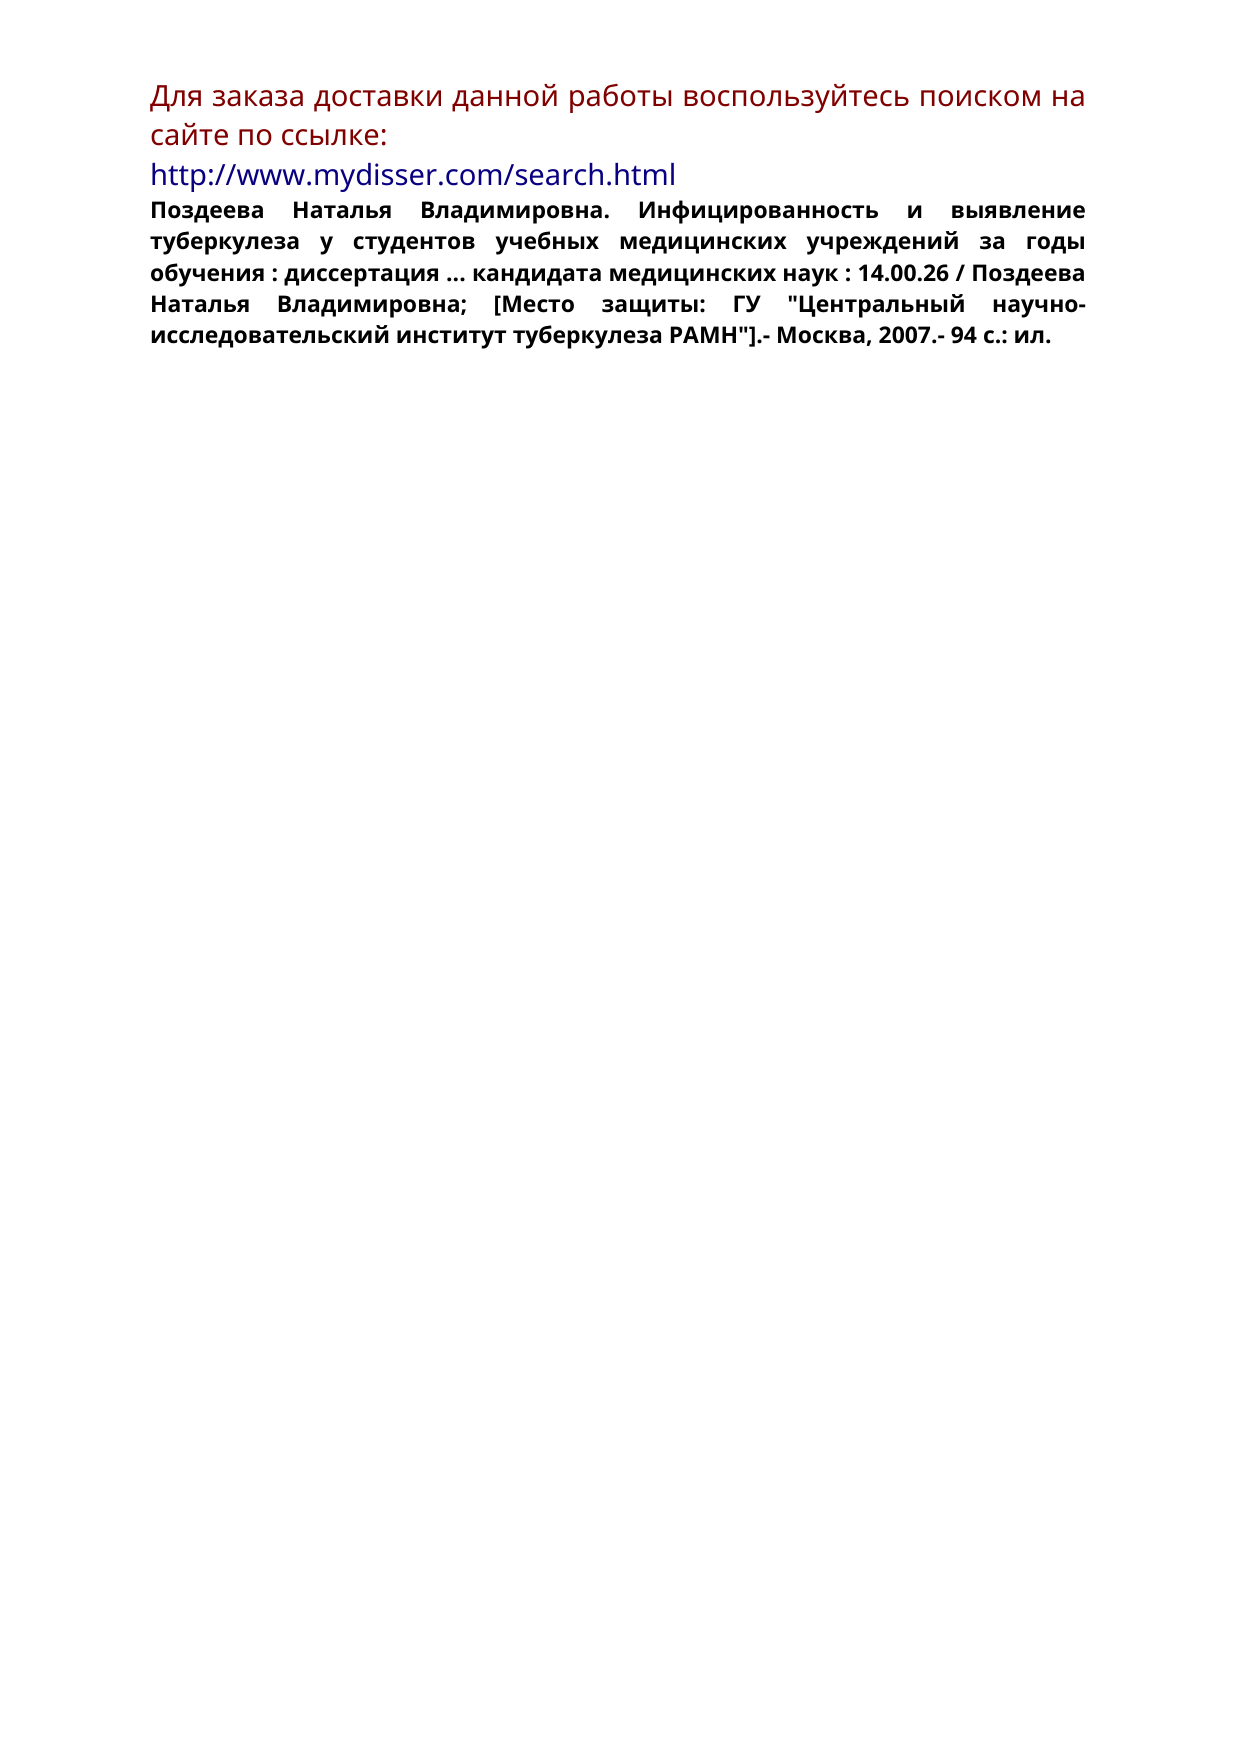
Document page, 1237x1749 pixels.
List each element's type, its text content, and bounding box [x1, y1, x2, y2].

text Поздеева Наталья Владимировна. Инфицированность и выявление туберкулеза у студентов учебных медицинских учреждений за годы обучения : диссертация ... кандидата медицинских наук : 14.00.26 / Поздеева Наталья Владимировна; [Место защиты: ГУ "Центральный научно-исследовательский институт туберкулеза РАМН"].- Москва, 2007.- 94 с.: ил. [150, 194, 1086, 350]
